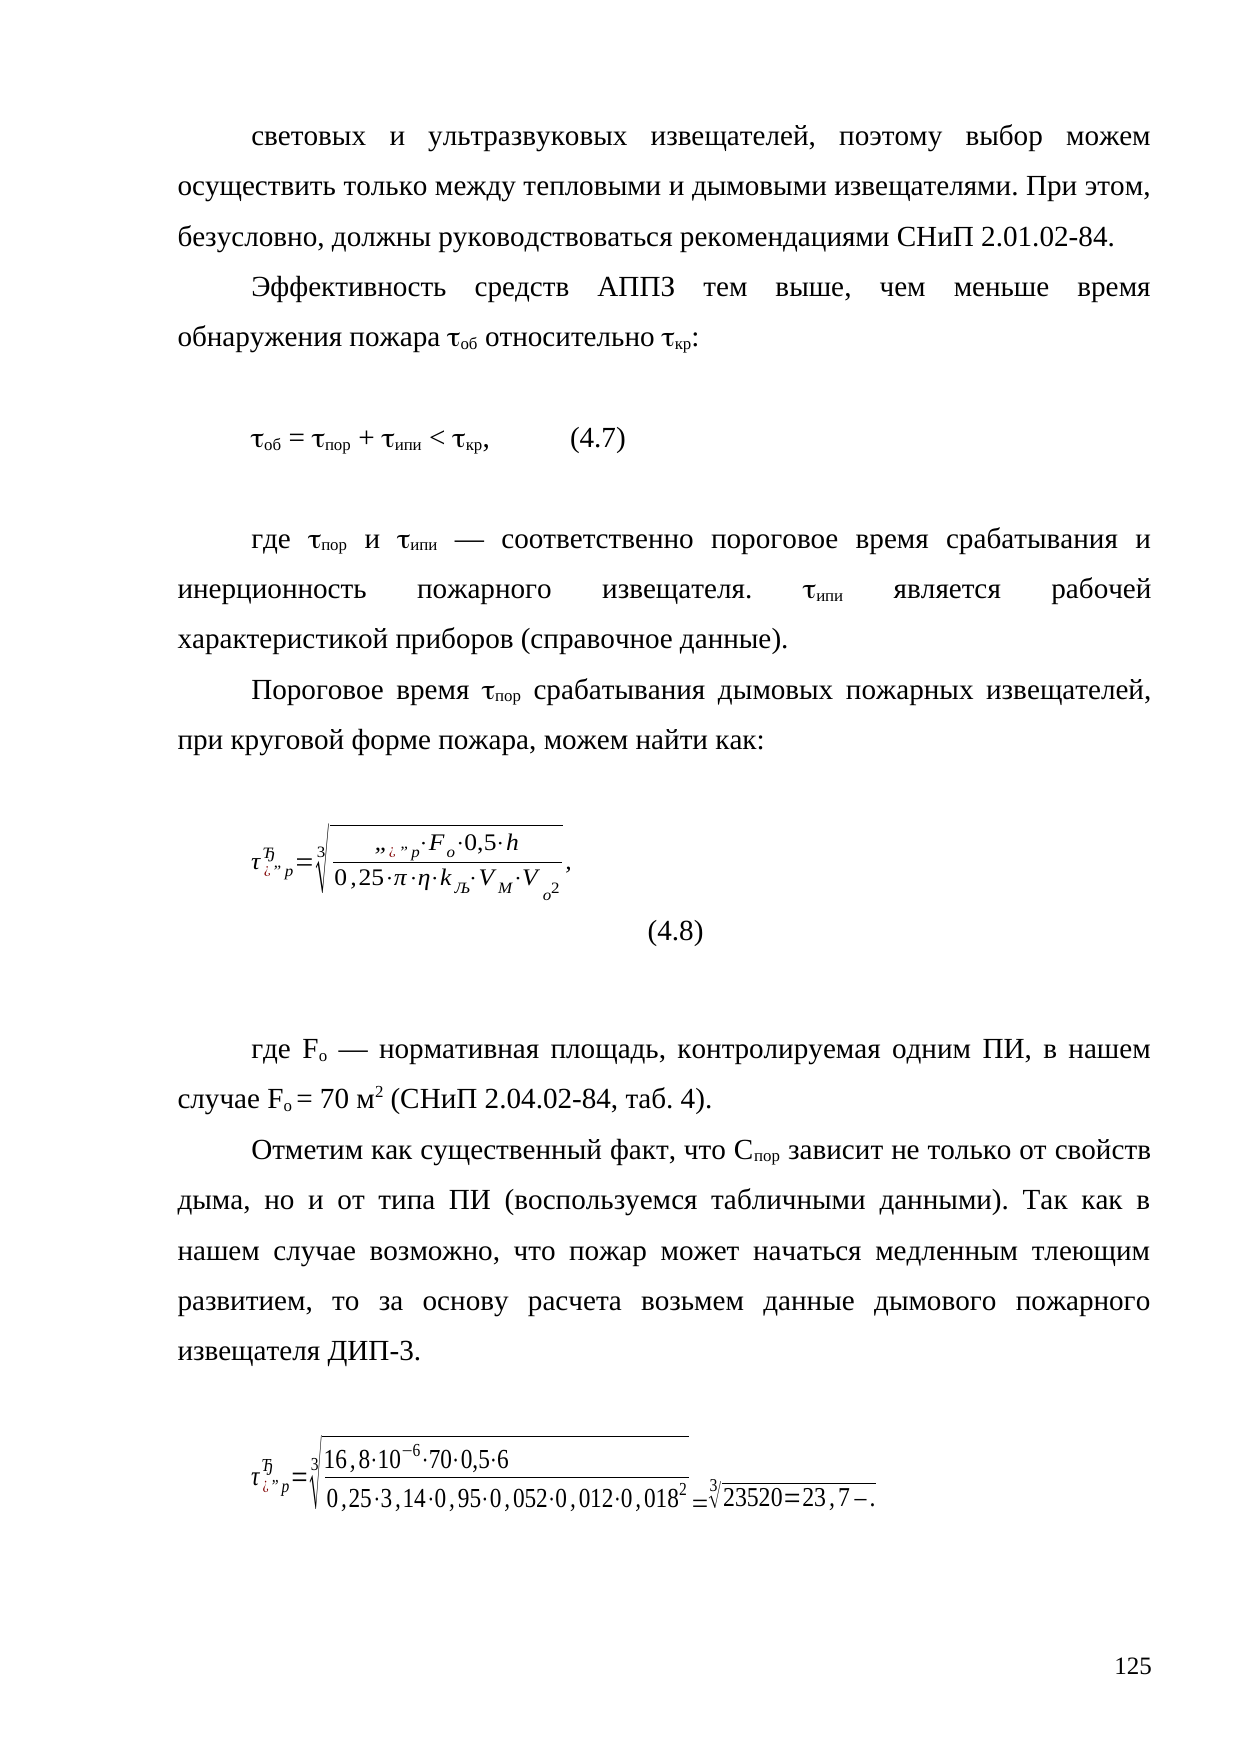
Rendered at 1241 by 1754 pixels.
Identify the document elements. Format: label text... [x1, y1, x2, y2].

text (4.8) [177, 823, 1152, 946]
text Эффективность средств АППЗ тем выше, чем меньше время обнаружения пожара об относительно кр: [177, 269, 1152, 353]
text где Fо — нормативная площадь, контролируемая одним ПИ, в нашем случае Fо = (СНиП 2.04.02-84, таб. 4). [177, 1031, 1152, 1115]
text об = пор + ипи < кр, (4.7) [177, 420, 1152, 454]
text Отметим как существенный факт, что Спор зависит не только от свойств дыма, но и от типа ПИ (воспользуемся табличными данными). Так как в нашем случае возможно, что пожар может начаться медленным тлеющим развитием, то за основу расчета возьмем данные дымового пожарного извещателя ДИП-3. [177, 1132, 1152, 1367]
text где пор и ипи — соответственно пороговое время срабатывания и инерционность пожарного извещателя. ипи является рабочей характеристикой приборов (справочное данные). [177, 521, 1152, 655]
text = [177, 1434, 1152, 1520]
text Пороговое время пор срабатывания дымовых пожарных извещателей, при круговой форме пожара, можем найти как: [177, 672, 1152, 756]
text световых и ультразвуковых извещателей, поэтому выбор можем осуществить только между тепловыми и дымовыми извещателями. При этом, безусловно, должны руководствоваться рекомендациями СНиП 2.01.02-84. [177, 118, 1152, 252]
